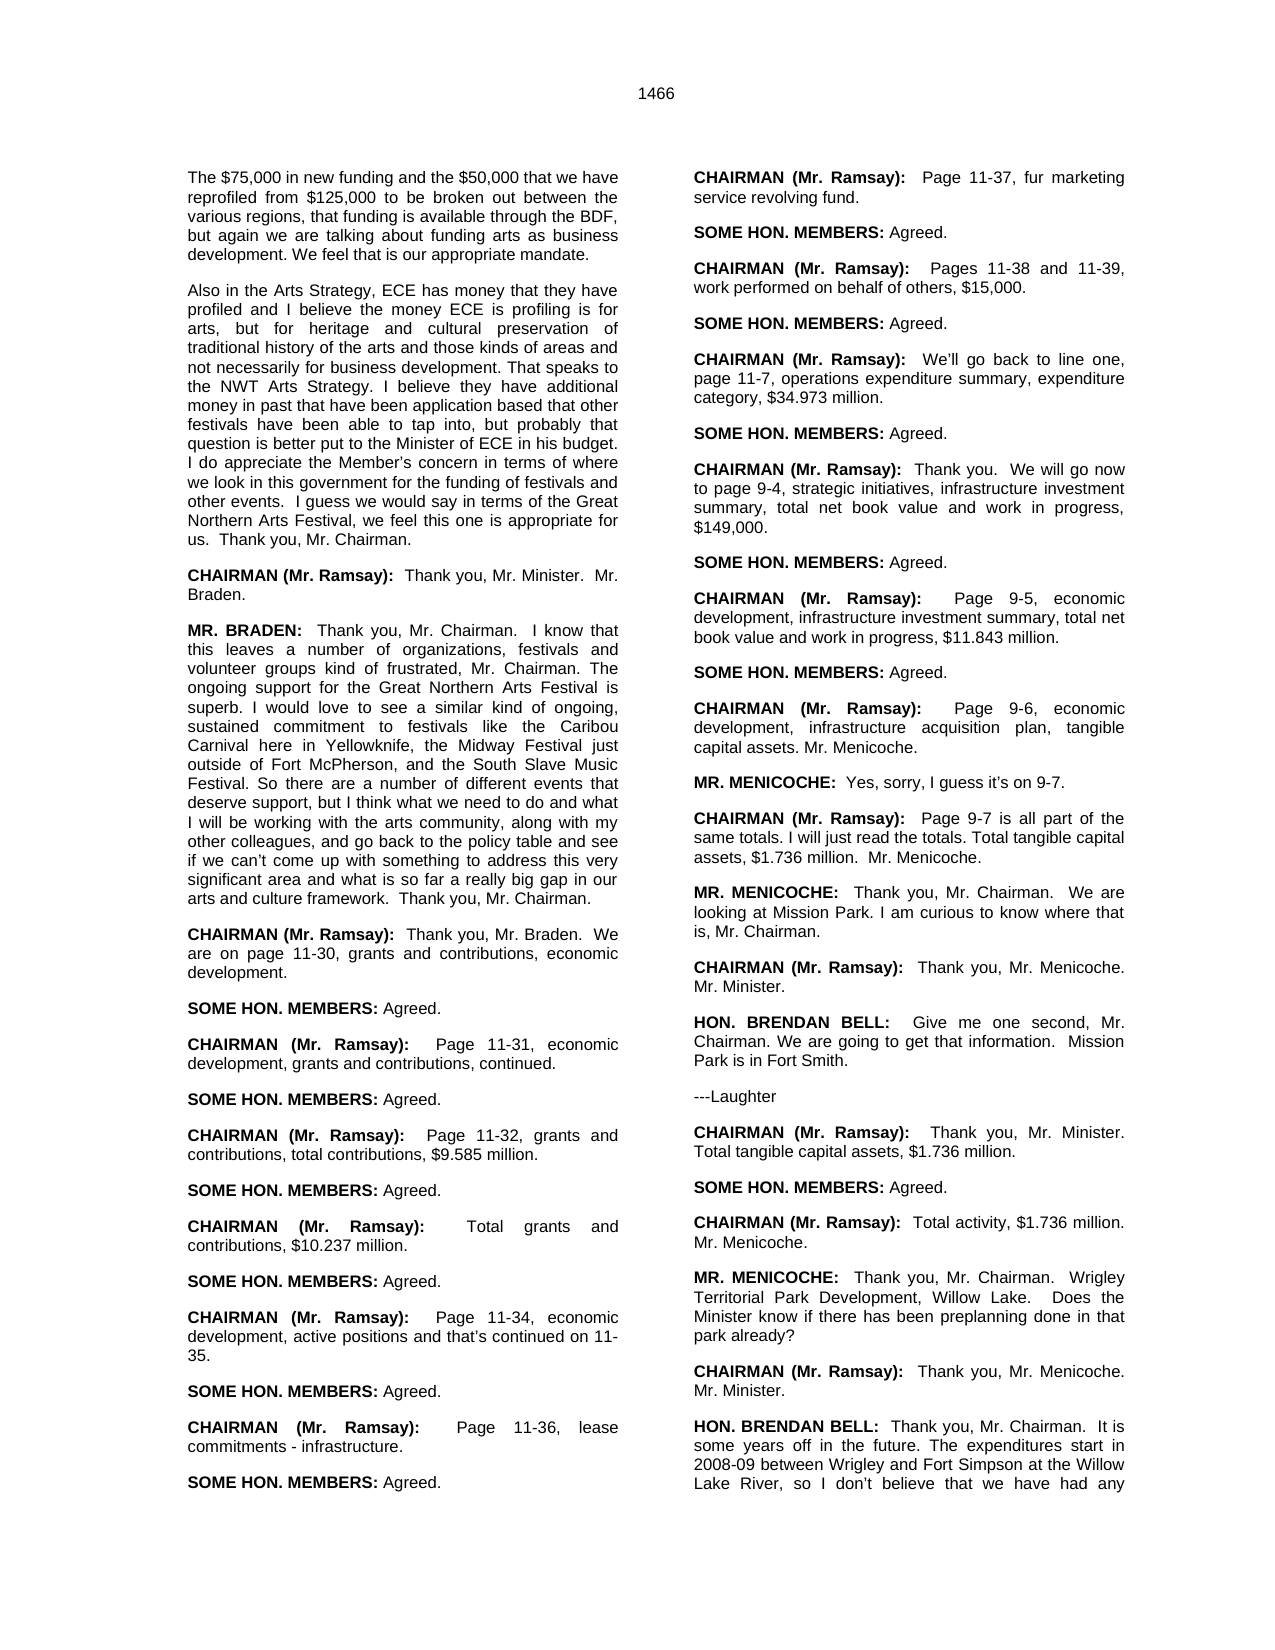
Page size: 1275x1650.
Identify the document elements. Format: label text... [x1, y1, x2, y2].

text CHAIRMAN (Mr. Ramsay): Total grants and contributions, $10.237 million. [187, 1217, 619, 1255]
text CHAIRMAN (Mr. Ramsay): Page 9-6, economic development, infrastructure acquisition plan, tangible capital assets. Mr. Menicoche. [694, 699, 1125, 757]
text SOME HON. MEMBERS: Agreed. [694, 223, 1125, 242]
text CHAIRMAN (Mr. Ramsay): Page 11-34, economic development, active positions and that’s continued on 11-35. [187, 1307, 619, 1365]
text CHAIRMAN (Mr. Ramsay): Thank you, Mr. Braden. We are on page 11-30, grants and contributions, economic development. [187, 925, 619, 982]
text SOME HON. MEMBERS: Agreed. [187, 1472, 619, 1492]
text CHAIRMAN (Mr. Ramsay): Thank you, Mr. Menicoche. Mr. Minister. [694, 1362, 1125, 1400]
text HON. BRENDAN BELL: Give me one second, Mr. Chairman. We are going to get that information. is in . [694, 1012, 1125, 1070]
text CHAIRMAN (Mr. Ramsay): Page 11-37, fur marketing service revolving fund. [694, 168, 1125, 207]
text CHAIRMAN (Mr. Ramsay): We’ll go back to line one, page 11-7, operations expenditure summary, expenditure category, $34.973 million. [694, 350, 1125, 407]
text MR. BRADEN: Thank you, Mr. Chairman. I know that this leaves a number of organizations, festivals and volunteer groups kind of frustrated, Mr. Chairman. The ongoing support for the Great Northern Arts Festival is superb. I would love to see a similar kind of ongoing, sustained commitment to festivals like the Caribou Carnival here in , the Midway Festival just outside of , and the South Slave Music Festival. So there are a number of different events that deserve support, but I think what we need to do and what I will be working with the arts community, along with my other colleagues, and go back to the policy table and see if we can’t come up with something to address this very significant area and what is so far a really big gap in our arts and culture framework. Thank you, Mr. Chairman. [187, 621, 619, 908]
text SOME HON. MEMBERS: Agreed. [187, 1090, 619, 1109]
text CHAIRMAN (Mr. Ramsay): Thank you, Mr. Minister. Total tangible capital assets, $1.736 million. [694, 1122, 1125, 1161]
text MR. MENICOCHE: Yes, sorry, I guess it’s on 9-7. [694, 773, 1125, 792]
text CHAIRMAN (Mr. Ramsay): Page 11-31, economic development, grants and contributions, continued. [187, 1035, 619, 1073]
text CHAIRMAN (Mr. Ramsay): Total activity, $1.736 million. Mr. Menicoche. [694, 1213, 1125, 1252]
text MR. MENICOCHE: Thank you, Mr. Chairman. Development, . Does the Minister know if there has been preplanning done in that park already? [694, 1268, 1125, 1345]
text CHAIRMAN (Mr. Ramsay): Page 11-32, grants and contributions, total contributions, $9.585 million. [187, 1126, 619, 1164]
text SOME HON. MEMBERS: Agreed. [694, 314, 1125, 333]
text SOME HON. MEMBERS: Agreed. [694, 663, 1125, 682]
text CHAIRMAN (Mr. Ramsay): Thank you. We will go now to page 9-4, strategic initiatives, infrastructure investment summary, total net book value and work in progress, $149,000. [694, 460, 1125, 537]
text SOME HON. MEMBERS: Agreed. [187, 999, 619, 1018]
text CHAIRMAN (Mr. Ramsay): Page 9-7 is all part of the same totals. I will just read the totals. Total tangible capital assets, $1.736 million. Mr. Menicoche. [694, 809, 1125, 867]
text SOME HON. MEMBERS: Agreed. [694, 553, 1125, 572]
text MR. MENICOCHE: Thank you, Mr. Chairman. We are looking at . I am curious to know where that is, Mr. Chairman. [694, 883, 1125, 941]
text CHAIRMAN (Mr. Ramsay): Page 9-5, economic development, infrastructure investment summary, total net book value and work in progress, $11.843 million. [694, 589, 1125, 647]
text CHAIRMAN (Mr. Ramsay): Page 11-36, lease commitments - infrastructure. [187, 1417, 619, 1456]
text SOME HON. MEMBERS: Agreed. [694, 1177, 1125, 1197]
text CHAIRMAN (Mr. Ramsay): Thank you, Mr. Menicoche. Mr. Minister. [694, 957, 1125, 996]
text CHAIRMAN (Mr. Ramsay): Pages 11-38 and 11-39, work performed on behalf of others, $15,000. [694, 259, 1125, 297]
text SOME HON. MEMBERS: Agreed. [694, 424, 1125, 443]
text Also in the Arts Strategy, ECE has money that they have profiled and I believe the money ECE is profiling is for arts, but for heritage and cultural preservation of traditional history of the arts and those kinds of areas and not necessarily for business development. That speaks to the NWT Arts Strategy. I believe they have additional money in past that have been application based that other festivals have been able to tap into, but probably that question is better put to the Minister of ECE in his budget. I do appreciate the Member’s concern in terms of where we look in this government for the funding of festivals and other events. I guess we would say in terms of the Great Northern Arts Festival, we feel this one is appropriate for us. Thank you, Mr. Chairman. [187, 281, 619, 549]
text SOME HON. MEMBERS: Agreed. [187, 1382, 619, 1401]
text SOME HON. MEMBERS: Agreed. [187, 1272, 619, 1291]
text CHAIRMAN (Mr. Ramsay): Thank you, Mr. Minister. Mr. Braden. [187, 566, 619, 604]
text ---Laughter [694, 1087, 1125, 1106]
text SOME HON. MEMBERS: Agreed. [187, 1181, 619, 1200]
